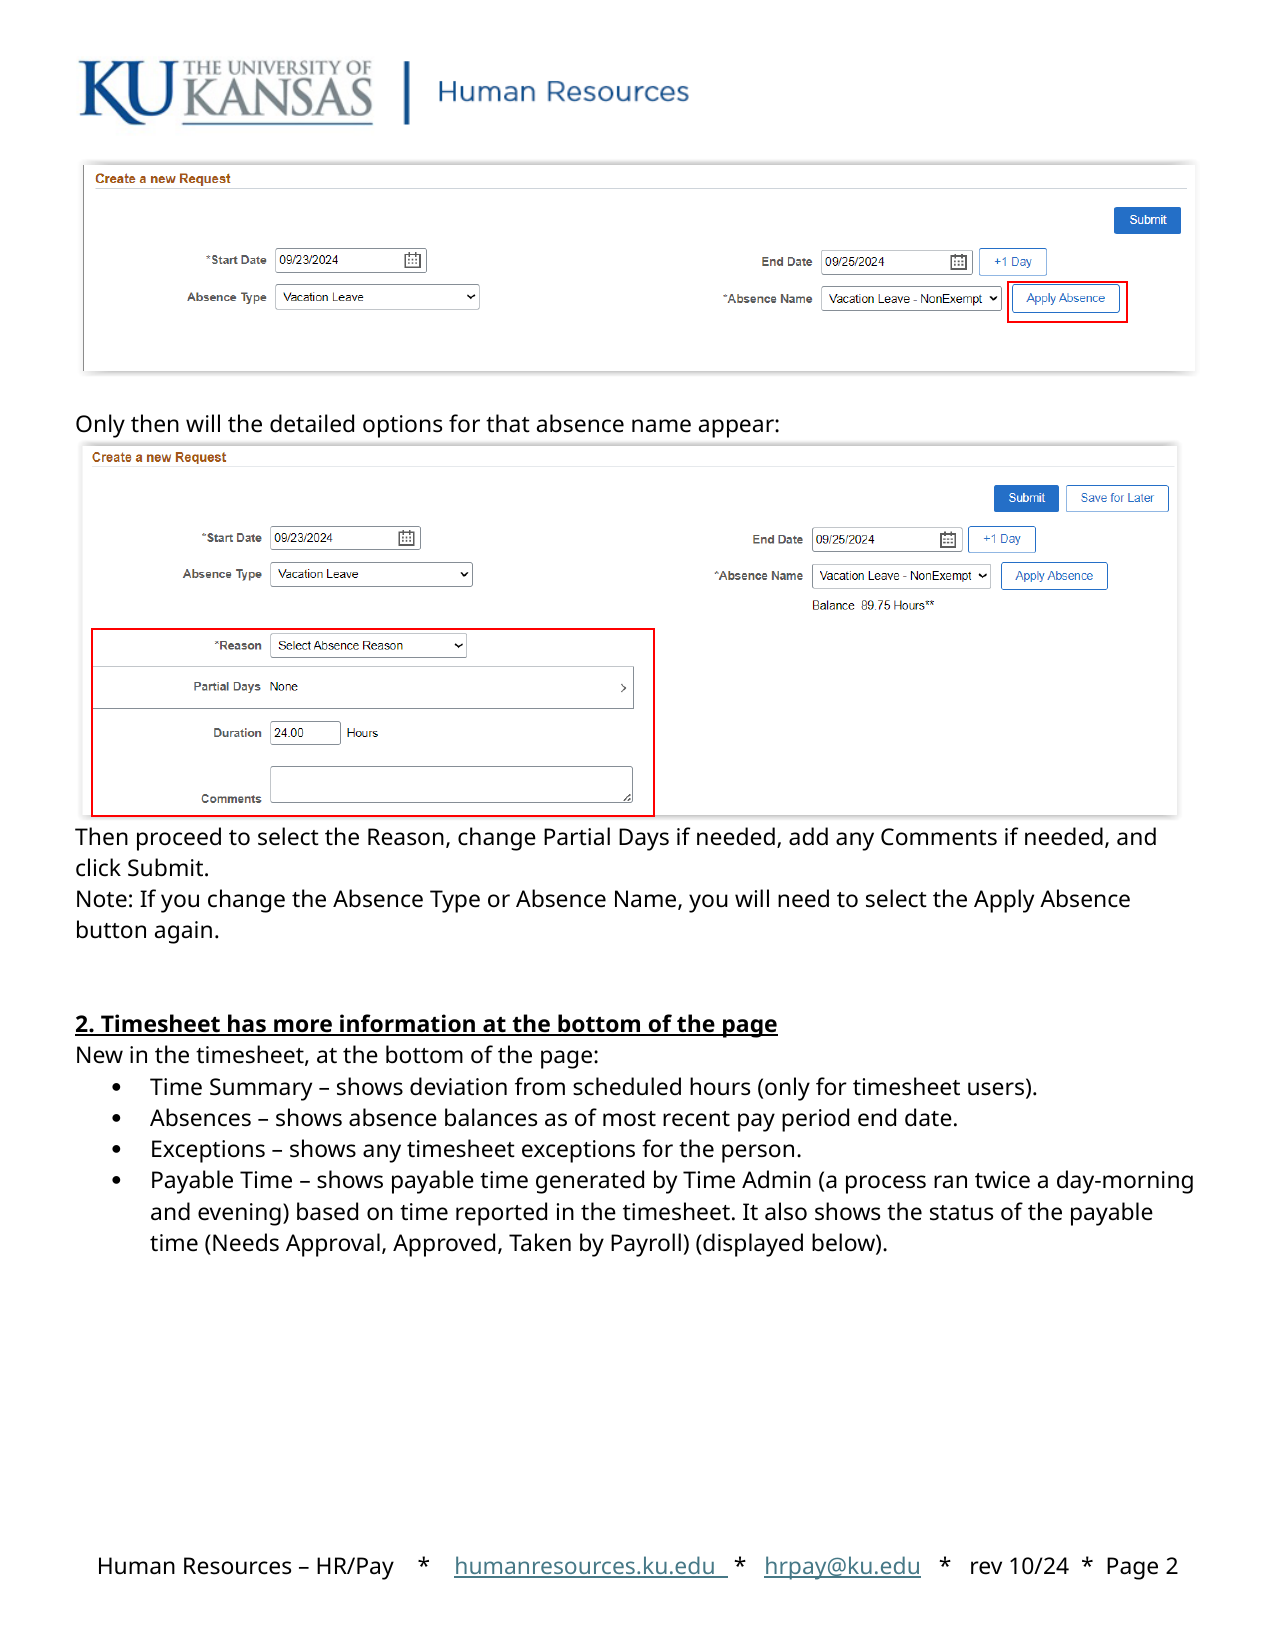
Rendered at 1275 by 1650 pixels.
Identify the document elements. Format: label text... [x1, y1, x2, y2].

list Absences – shows absence balances as of most recent pay period end date. [112, 1102, 1200, 1133]
picture [75, 28, 1200, 377]
text Only then will the detailed options for that absence name appear: [75, 408, 1200, 439]
list Time Summary – shows deviation from scheduled hours (only for timesheet users). [112, 1070, 1200, 1102]
list Payable Time – shows payable time generated by Time Admin (a process ran twice a day-morning and evening) based on time reported in the timesheet. It also shows the status of the payable time (Needs Approval, Approved, Taken by Payroll) (displayed below). [112, 1164, 1200, 1258]
text 2. Timesheet has more information at the bottom of the page [75, 1008, 1200, 1039]
list Exceptions – shows any timesheet exceptions for the person. [112, 1133, 1200, 1164]
text Note: If you change the Absence Type or Absence Name, you will need to select the Apply Absence button again. [75, 883, 1200, 945]
picture [75, 438, 1183, 821]
text New in the timesheet, at the bottom of the page: [75, 1039, 1200, 1070]
text Then proceed to select the Reason, change Partial Days if needed, add any Comments if needed, and click Submit. [75, 820, 1200, 883]
